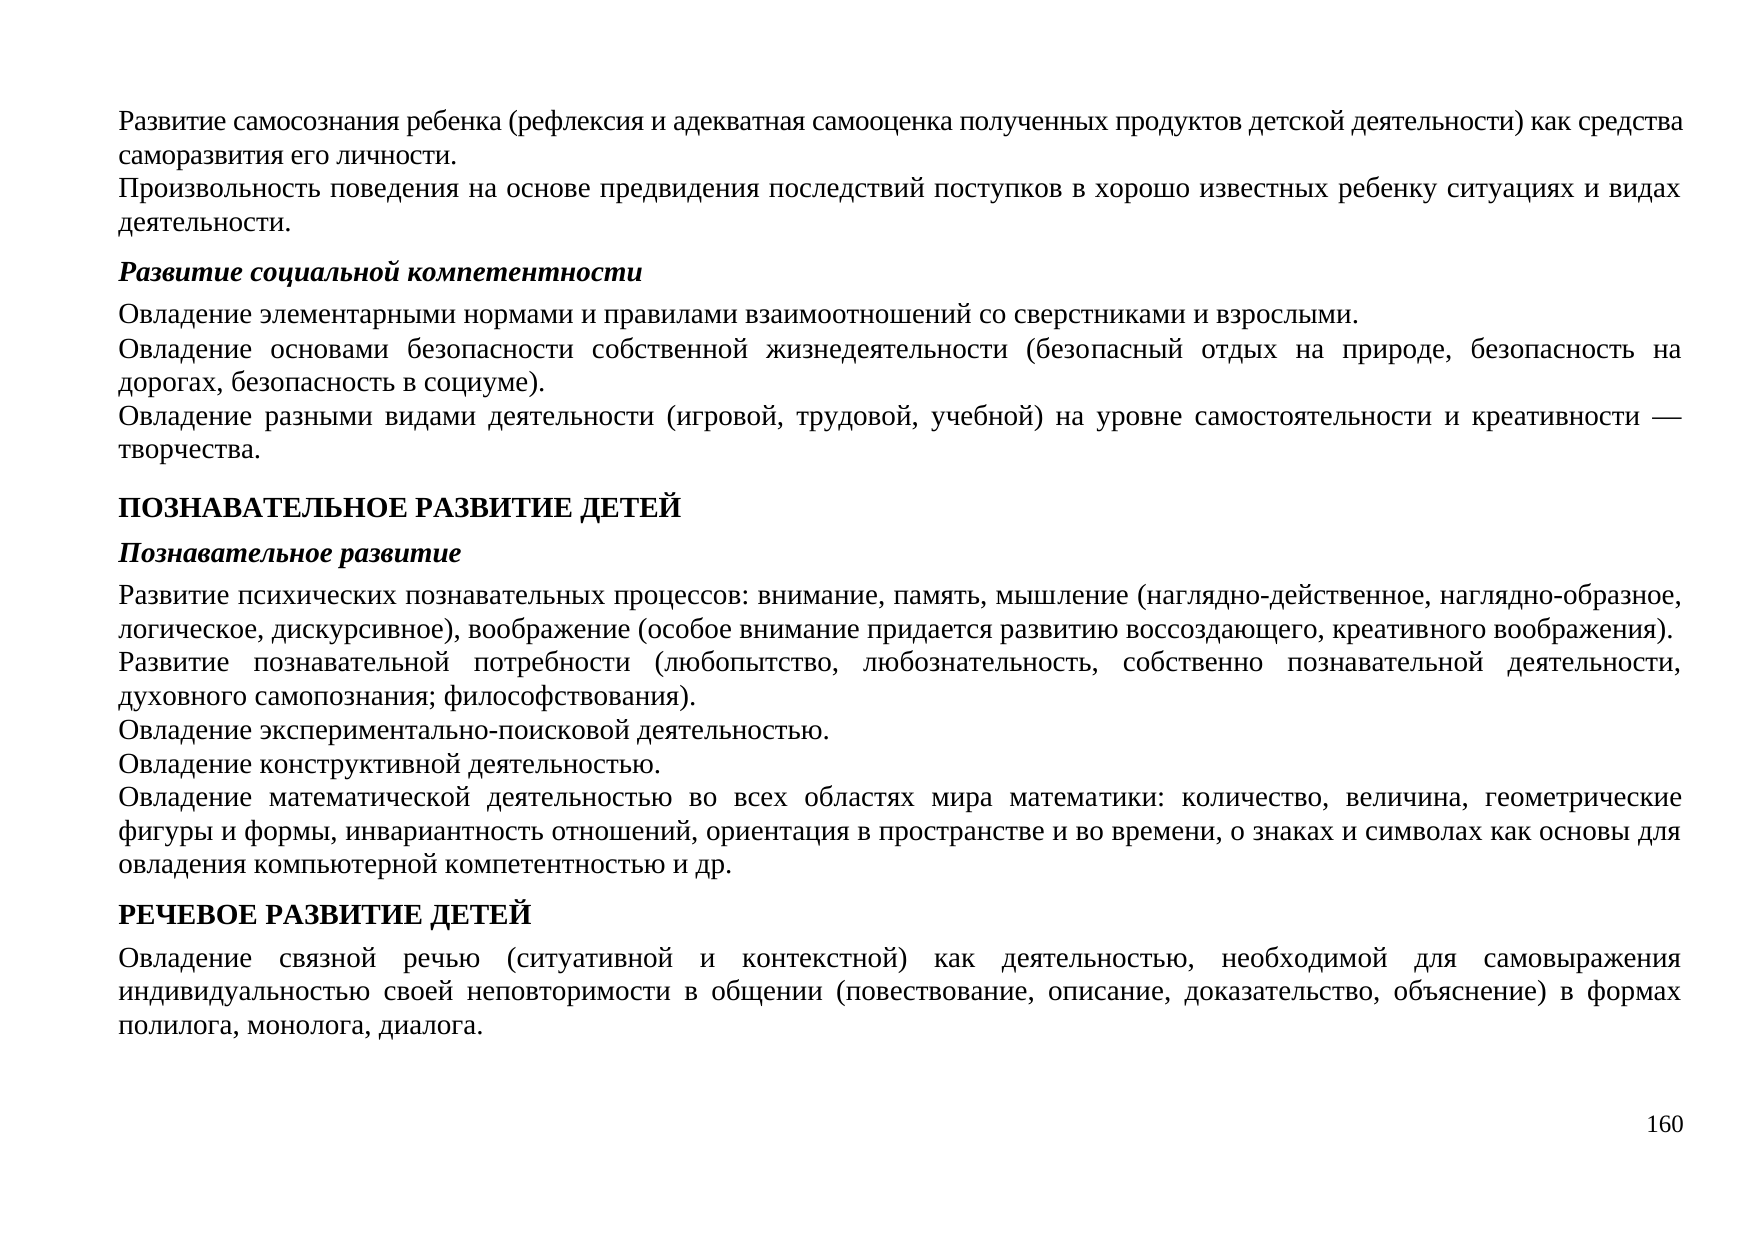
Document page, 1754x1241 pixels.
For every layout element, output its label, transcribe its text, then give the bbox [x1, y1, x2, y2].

text Овладение основами безопасности собственной жизнедеятельности (безопасный отдых на природе, безопасность на дорогах, безопасность в социуме). [118, 331, 1682, 398]
text ПОЗНАВАТЕЛЬНОЕ РАЗВИТИЕ ДЕТЕЙ [118, 490, 1683, 524]
text Овладение математической деятельностью во всех областях мира математики: количество, величина, геометрические фигуры и формы, инвариантность отношений, ориентация в пространстве и во времени, о знаках и символах как основы для овладения компьютерной компетентностью и др. [118, 779, 1683, 880]
text Развитие познавательной потребности (любопытство, любознательность, собственно познавательной деятельности, духовного самопознания; философствования). [118, 644, 1682, 712]
text Развитие самосознания ребенка (рефлексия и адекватная самооценка полученных продуктов детской деятельности) как средства саморазвития его личности. [118, 103, 1683, 171]
text Овладение разными видами деятельности (игровой, трудовой, учебной) на уровне самостоятельности и креативности — творчества. [118, 398, 1683, 465]
text Развитие психических познавательных процессов: внимание, память, мышление (наглядно-действенное, наглядно-образное, логическое, дискурсивное), воображение (особое внимание придается развитию воссоздающего, креативного воображения). [118, 577, 1682, 644]
text Развитие социальной компетентности [118, 254, 1683, 288]
text РЕЧЕВОЕ РАЗВИТИЕ ДЕТЕЙ [118, 897, 1683, 930]
text Овладение связной речью (ситуативной и контекстной) как деятельностью, необходимой для самовыражения индивидуальностью своей неповторимости в общении (повествование, описание, доказательство, объяснение) в формах полилога, монолога, диалога. [118, 940, 1683, 1041]
text Произвольность поведения на основе предвидения последствий поступков в хорошо известных ребенку ситуациях и видах деятельности. [118, 171, 1682, 238]
text Познавательное развитие [118, 535, 1683, 568]
text Овладение экспериментально-поисковой деятельностью. [118, 712, 1683, 746]
text Овладение элементарными нормами и правилами взаимоотношений со сверстниками и взрослыми. [118, 297, 1683, 330]
text Овладение конструктивной деятельностью. [118, 746, 1683, 779]
